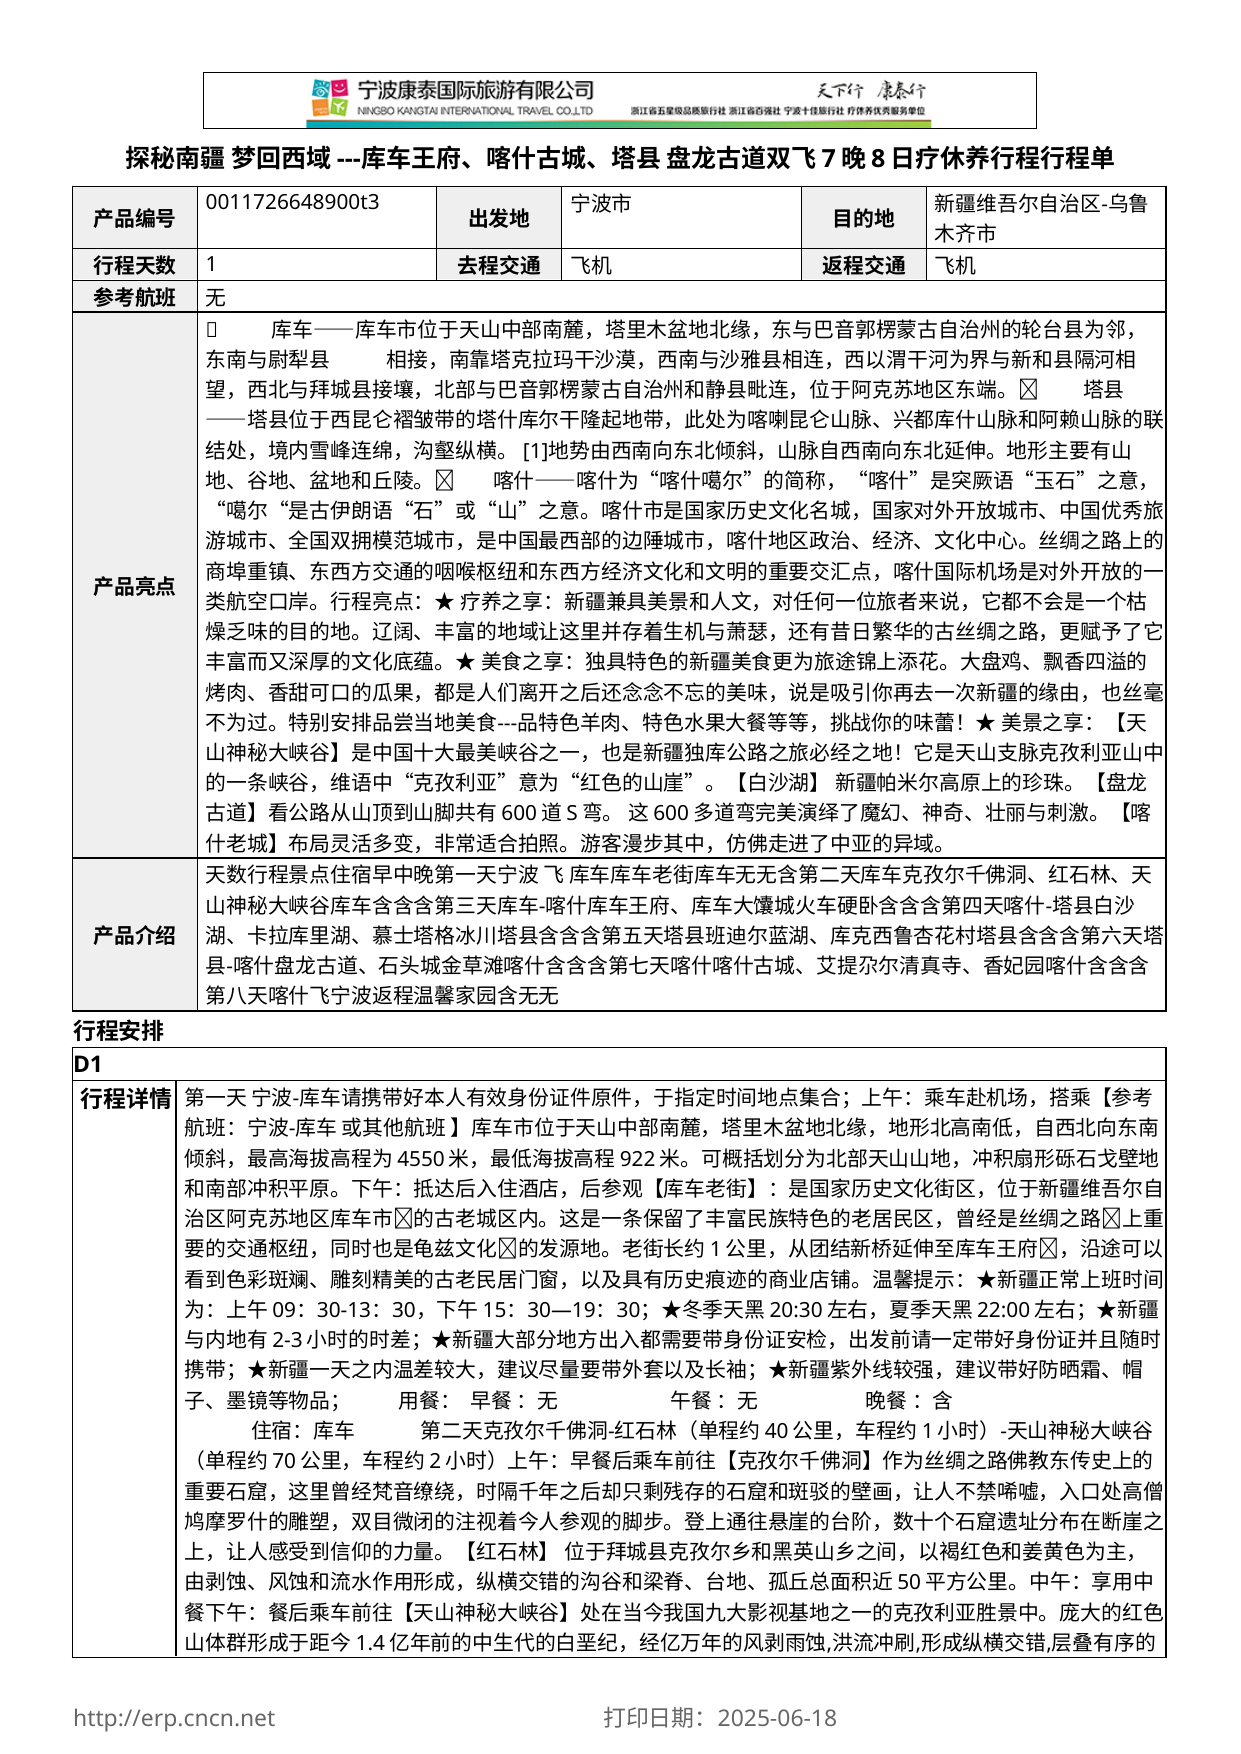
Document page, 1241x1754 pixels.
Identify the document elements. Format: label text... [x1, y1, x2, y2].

table_header 产品编号 [73, 187, 197, 248]
table_cell 天数 [198, 859, 1165, 1010]
table_cell 参考航班 [73, 281, 197, 311]
table_cell 去程交通 [437, 249, 561, 279]
table_cell 返程交通 [802, 249, 926, 279]
table_cell 无 [198, 281, 1165, 311]
table_cell 行程详情 [73, 1081, 175, 1656]
table_header 0011726648900t3 [198, 187, 436, 248]
table_cell 飞机 [927, 249, 1165, 279]
table_header 目的地 [802, 187, 926, 248]
table_cell 第一天 [177, 1081, 1165, 1656]
table_header D1 [73, 1048, 1165, 1080]
table_header 新疆维吾尔自治区-乌鲁木齐市 [927, 187, 1165, 248]
table_cell 飞机 [562, 249, 801, 279]
text 探秘南疆 梦回西域 ---库车王府、喀什古城、塔县 盘龙古道双飞7晚8日疗休养行程行程单 [73, 139, 1167, 175]
table_cell  库车——库车市位于天山中部南麓，塔里木盆地北缘，东与巴音郭楞蒙古自治州的轮台县为邻，东南与尉犁县 相接，南靠塔克拉玛干沙漠，西南与沙雅县相连，西以渭干河为界与新和县隔河相望，西北与拜城县接壤，北部与巴音郭楞蒙古自治州和静县毗连，位于阿克苏地区东端。 [198, 313, 1165, 857]
picture [204, 73, 1036, 128]
table_cell 1 [198, 249, 436, 279]
table_cell 产品介绍 [73, 859, 197, 1010]
table_header 宁波市 [562, 187, 801, 248]
table_header 出发地 [437, 187, 561, 248]
table_cell 产品亮点 [73, 313, 197, 857]
text 行程安排 [73, 1013, 1167, 1046]
table_cell 行程天数 [73, 249, 197, 279]
